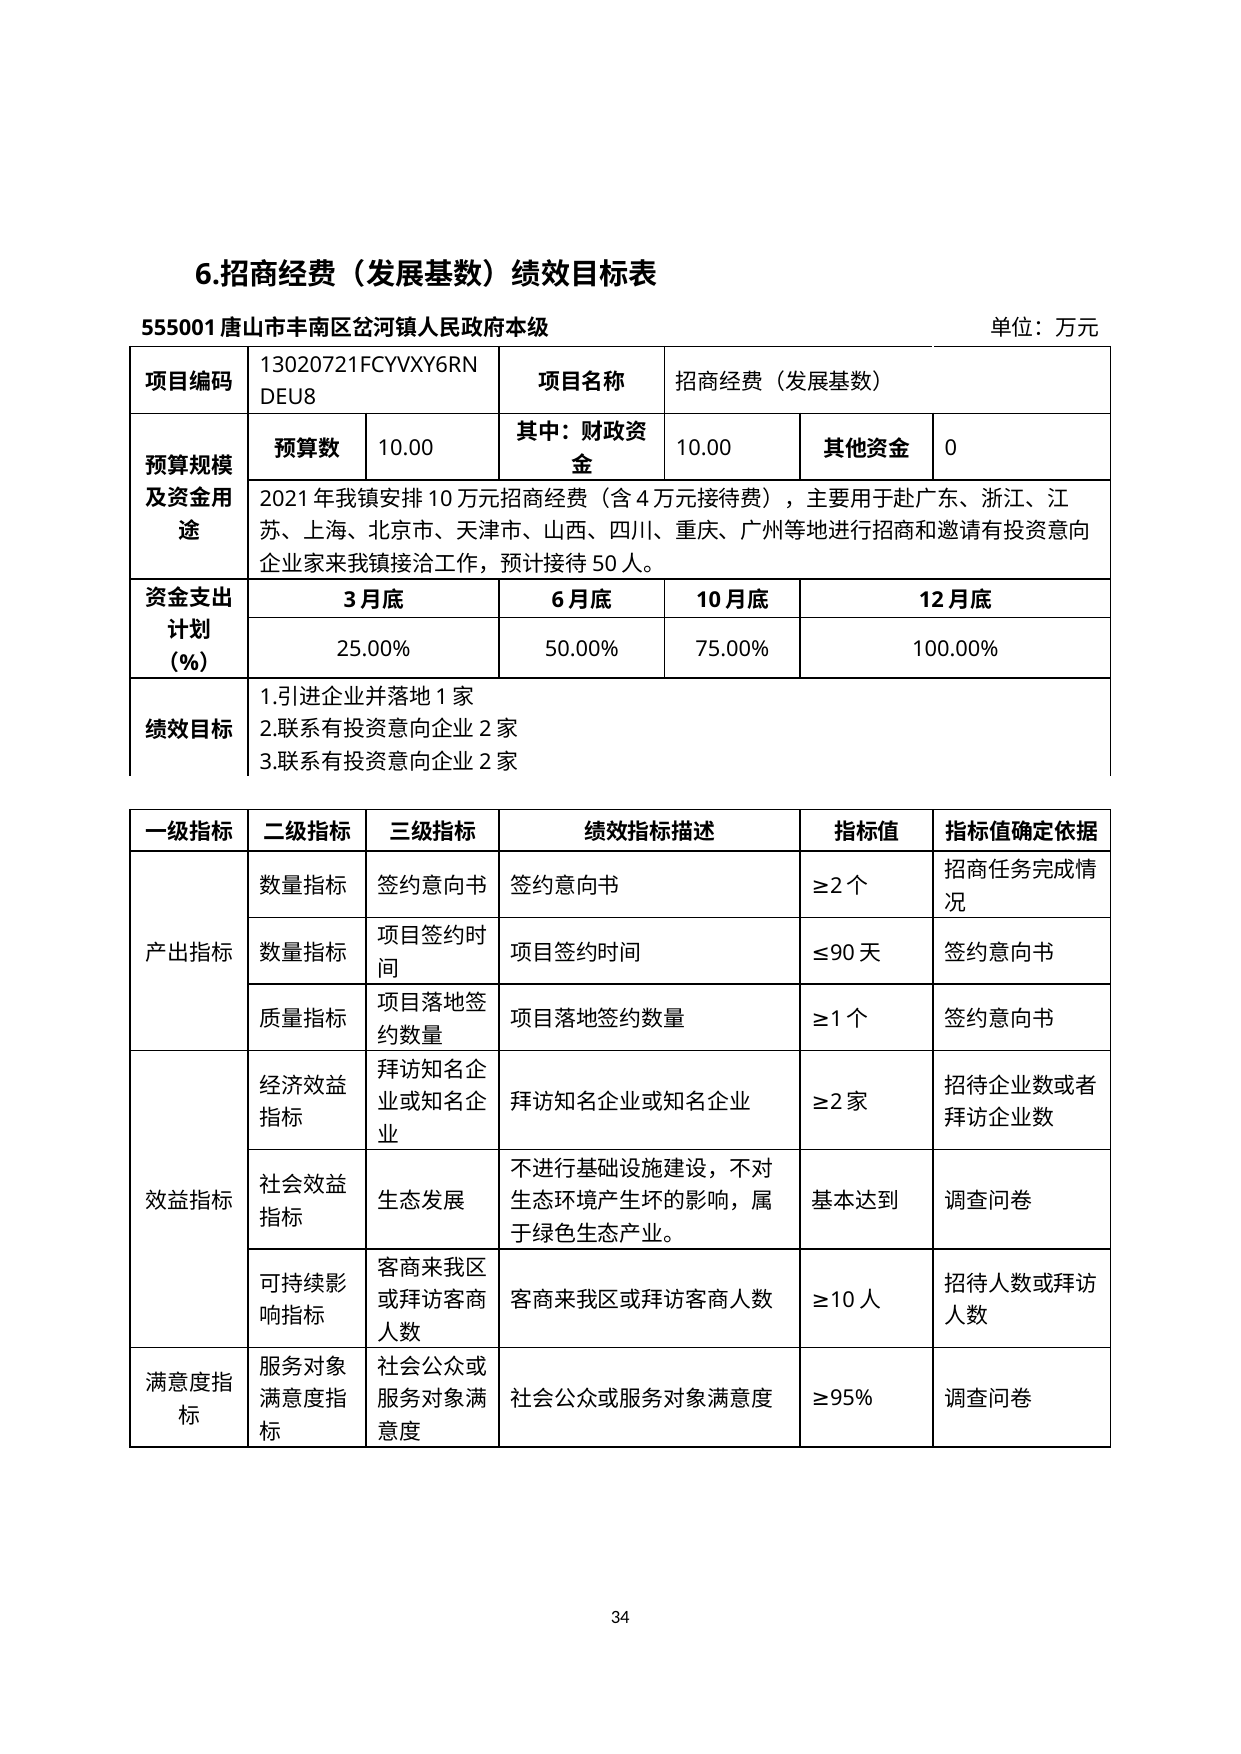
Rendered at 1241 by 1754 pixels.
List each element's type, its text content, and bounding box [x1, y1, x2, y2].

table_cell 12月底 [801, 580, 1110, 616]
table_cell 招商经费（发展基数） [665, 347, 1110, 412]
table_cell 数量指标 [249, 852, 365, 917]
table_cell 招商任务完成情况 [934, 852, 1110, 917]
table_cell ≤90天 [801, 918, 932, 983]
table_cell 调查问卷 [934, 1150, 1110, 1248]
table_header 三级指标 [367, 810, 498, 850]
table_cell 社会公众或服务对象满意度 [367, 1348, 498, 1446]
table_cell 10.00 [665, 414, 799, 479]
table_cell 50.00% [500, 618, 664, 677]
table_cell 项目名称 [500, 347, 664, 412]
table_cell 数量指标 [249, 918, 365, 983]
table_cell ≥1个 [801, 985, 932, 1050]
table_cell 签约意向书 [367, 852, 498, 917]
table_cell 100.00% [801, 618, 1110, 677]
table_cell 项目落地签约数量 [367, 985, 498, 1050]
table_cell 6月底 [500, 580, 664, 616]
table_cell 招待企业数或者拜访企业数 [934, 1051, 1110, 1149]
table_header 指标值确定依据 [934, 810, 1110, 850]
table_cell ≥2家 [801, 1051, 932, 1149]
table_cell 客商来我区或拜访客商人数 [500, 1250, 799, 1347]
table_header 一级指标 [131, 810, 247, 850]
table_cell 10月底 [665, 580, 799, 616]
table_cell 拜访知名企业或知名企业 [367, 1051, 498, 1149]
table_cell 签约意向书 [934, 985, 1110, 1050]
table_cell 经济效益指标 [249, 1051, 365, 1149]
table_cell 社会效益指标 [249, 1150, 365, 1248]
table_header 绩效指标描述 [500, 810, 799, 850]
table_cell ≥95% [801, 1348, 932, 1446]
table_header 指标值 [801, 810, 932, 850]
table_cell 75.00% [665, 618, 799, 677]
table_cell 0 [934, 414, 1110, 479]
table_cell 2021年我镇安排10万元招商经费（含4万元接待费），主要用于赴广东、浙江、江苏、上海、北京市、天津市、山西、四川、重庆、广州等地进行招商和邀请有投资意向企业家来我镇接洽工作，预计接待50人。 [249, 481, 1110, 578]
table_cell 其他资金 [801, 414, 932, 479]
table_cell 满意度指标 [131, 1348, 247, 1446]
table_cell 项目签约时间 [500, 918, 799, 983]
table_cell 13020721FCYVXY6RNDEU8 [249, 347, 498, 412]
table_cell 项目落地签约数量 [500, 985, 799, 1050]
table_cell 项目签约时间 [367, 918, 498, 983]
table_header 二级指标 [249, 810, 365, 850]
table_cell 10.00 [367, 414, 498, 479]
table_cell 生态发展 [367, 1150, 498, 1248]
table_cell 其中：财政资金 [500, 414, 664, 479]
table_cell 1.引进企业并落地1家 2.联系有投资意向企业2家 3.联系有投资意向企业2家 [249, 679, 1110, 776]
table_cell 效益指标 [131, 1051, 247, 1347]
table_cell 产出指标 [131, 852, 247, 1050]
table_cell 服务对象满意度指标 [249, 1348, 365, 1446]
table_cell ≥2个 [801, 852, 932, 917]
table_cell 签约意向书 [934, 918, 1110, 983]
table_cell 25.00% [249, 618, 498, 677]
table_cell 招待人数或拜访人数 [934, 1250, 1110, 1347]
text 6.招商经费（发展基数）绩效目标表 [136, 239, 1104, 304]
table_cell 可持续影响指标 [249, 1250, 365, 1347]
table_cell 项目编码 [131, 347, 247, 412]
table_cell 客商来我区或拜访客商人数 [367, 1250, 498, 1347]
table_cell 绩效目标 [131, 679, 247, 776]
table_cell 不进行基础设施建设，不对生态环境产生坏的影响，属于绿色生态产业。 [500, 1150, 799, 1248]
table_cell 签约意向书 [500, 852, 799, 917]
table_cell 预算规模及资金用途 [131, 414, 247, 578]
table_header 555001唐山市丰南区岔河镇人民政府本级 [131, 306, 932, 346]
table_cell ≥10人 [801, 1250, 932, 1347]
table_cell 社会公众或服务对象满意度 [500, 1348, 799, 1446]
table_cell 拜访知名企业或知名企业 [500, 1051, 799, 1149]
table_cell 质量指标 [249, 985, 365, 1050]
table_cell 3月底 [249, 580, 498, 616]
table_cell 资金支出计划（%） [131, 580, 247, 677]
table_cell 预算数 [249, 414, 365, 479]
table_cell 基本达到 [801, 1150, 932, 1248]
table_header 单位：万元 [934, 306, 1110, 346]
table_cell 调查问卷 [934, 1348, 1110, 1446]
